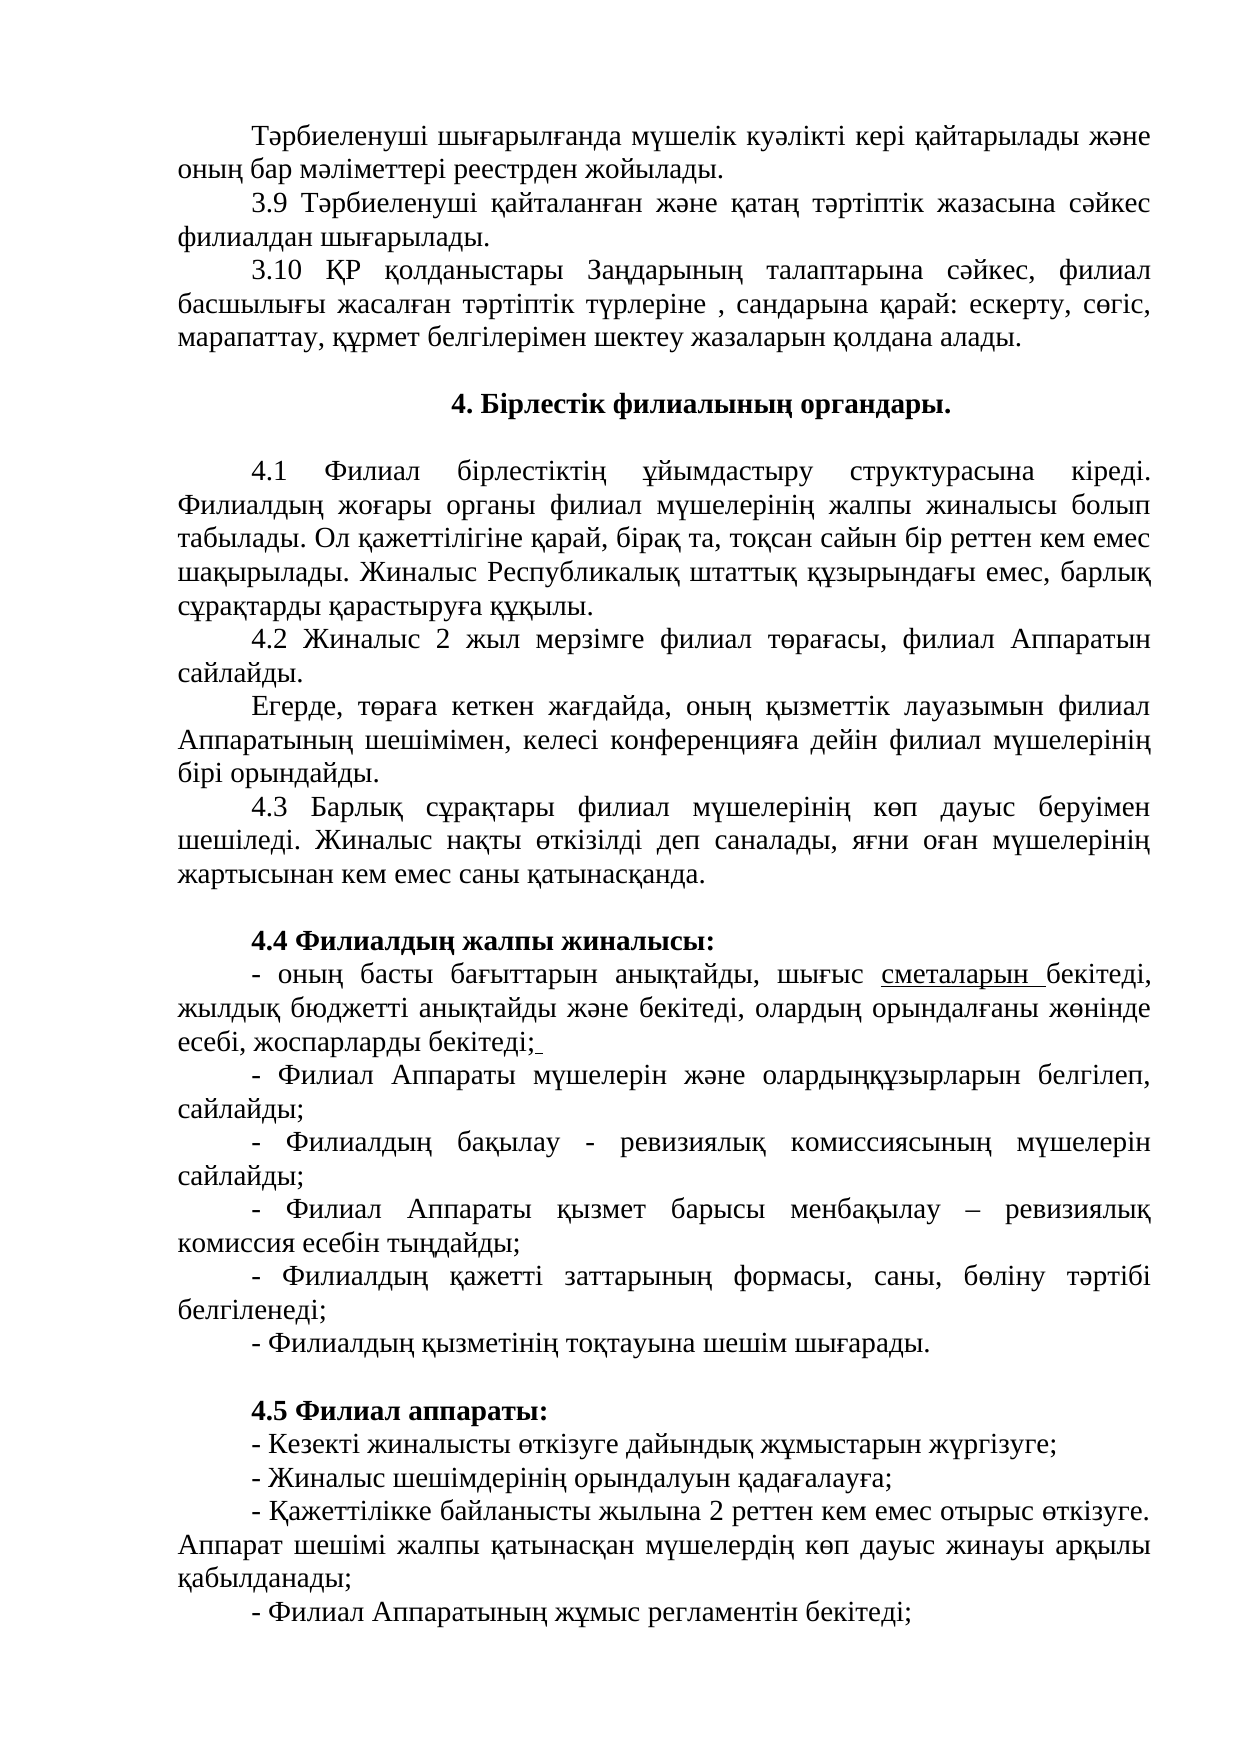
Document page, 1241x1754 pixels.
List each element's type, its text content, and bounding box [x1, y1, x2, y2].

text 4.5 Филиал аппараты: [177, 1393, 1152, 1426]
text 4.3 Барлық сұрақтары филиал мүшелерінің көп дауыс беруімен шешіледі. Жиналыс нақты өткізілді деп саналады, яғни оған мүшелерінің жартысынан кем емес саны қатынасқанда. [177, 789, 1152, 889]
text - Қажеттілікке байланысты жылына 2 реттен кем емес отырыс өткізуге. Аппарат шешімі жалпы қатынасқан мүшелердің көп дауыс жинауы арқылы қабылданады; [177, 1493, 1152, 1594]
text 4.4 Филиалдың жалпы жиналысы: [177, 923, 1152, 957]
text - Филиалдың бақылау - ревизиялық комиссиясының мүшелерін сайлайды; [177, 1124, 1152, 1191]
text 4.1 Филиал бірлестіктің ұйымдастыру структурасына кіреді. Филиалдың жоғары органы филиал мүшелерінің жалпы жиналысы болып табылады. Ол қажеттілігіне қарай, бірақ та, тоқсан сайын бір реттен кем емес шақырылады. Жиналыс Республикалық штаттық құзырындағы емес, барлық сұрақтарды қарастыруға құқылы. [177, 453, 1152, 621]
text - Кезекті жиналысты өткізуге дайындық жұмыстарын жүргізуге; [177, 1426, 1152, 1460]
text 4.2 Жиналыс 2 жыл мерзімге филиал төрағасы, филиал Аппаратын сайлайды. [177, 621, 1152, 688]
text Тәрбиеленуші шығарылғанда мүшелік куәлікті кері қайтарылады және оның бар мәліметтері реестрден жойылады. [177, 118, 1152, 185]
text Егерде, төраға кеткен жағдайда, оның қызметтік лауазымын филиал Аппаратының шешімімен, келесі конференцияға дейін филиал мүшелерінің бірі орындайды. [177, 688, 1152, 789]
text - Филиал Аппараты қызмет барысы менбақылау – ревизиялық комиссия есебін тыңдайды; [177, 1191, 1152, 1258]
text 3.10 ҚР қолданыстары Заңдарының талаптарына сәйкес, филиал басшылығы жасалған тәртіптік түрлеріне , сандарына қарай: ескерту, сөгіс, марапаттау, құрмет белгілерімен шектеу жазаларын қолдана алады. [177, 252, 1152, 353]
text - Филиалдың қажетті заттарының формасы, саны, бөліну тәртібі белгіленеді; [177, 1258, 1152, 1326]
text - Жиналыс шешімдерінің орындалуын қадағалауға; [177, 1460, 1152, 1493]
text - Филиалдың қызметінің тоқтауына шешім шығарады. [177, 1326, 1152, 1359]
text - Филиал Аппаратының жұмыс регламентін бекітеді; [177, 1594, 1152, 1627]
text 4. Бірлестік филиалының органдары. [177, 386, 1152, 420]
text 3.9 Тәрбиеленуші қайталанған және қатаң тәртіптік жазасына сәйкес филиалдан шығарылады. [177, 185, 1152, 252]
text - оның басты бағыттарын анықтайды, шығыс сметаларын бекітеді, жылдық бюджетті анықтайды және бекітеді, олардың орындалғаны жөнінде есебі, жоспарларды бекітеді; [177, 957, 1152, 1057]
text - Филиал Аппараты мүшелерін және олардыңқұзырларын белгілеп, сайлайды; [177, 1057, 1152, 1124]
